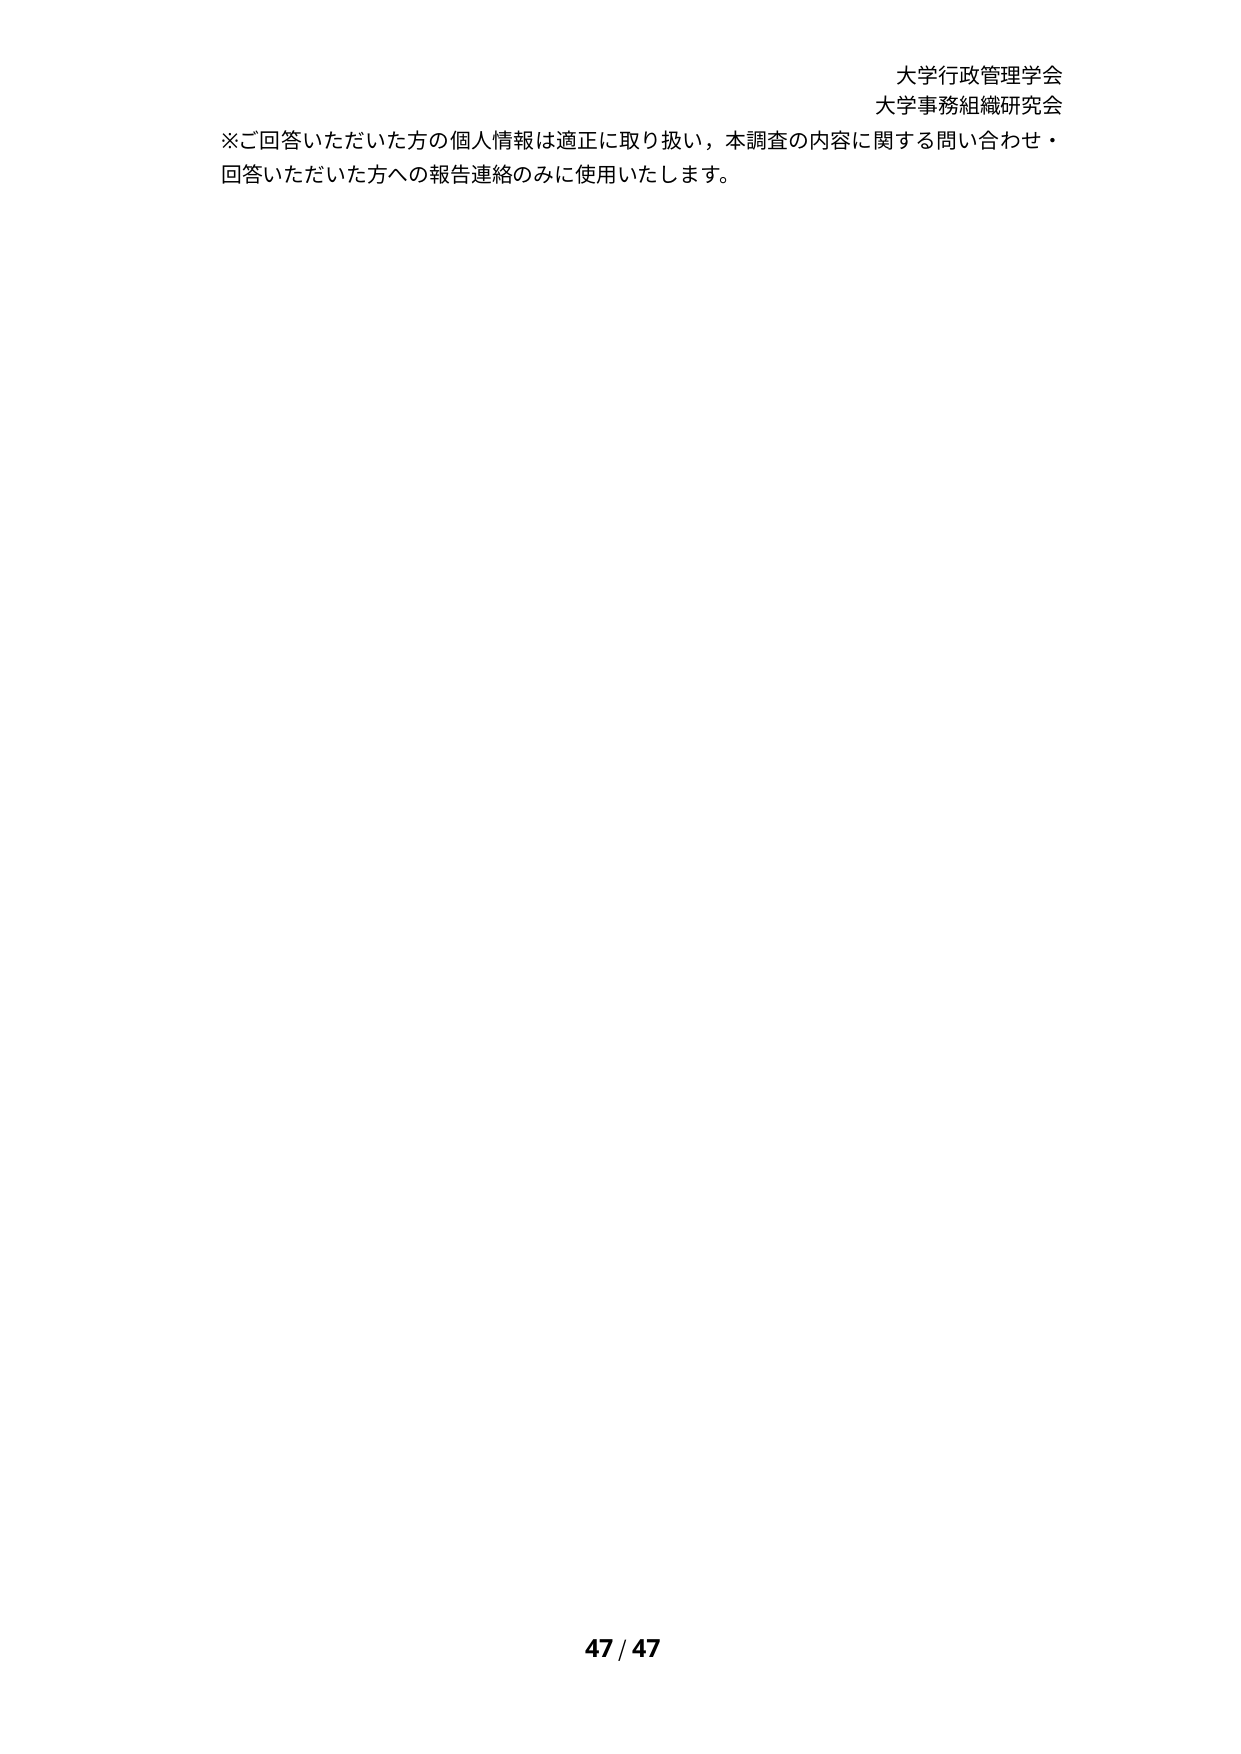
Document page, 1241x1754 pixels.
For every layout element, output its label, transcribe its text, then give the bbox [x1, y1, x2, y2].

text ※ご回答いただいた方の個人情報は適正に取り扱い，本調査の内容に関する問い合わせ・回答いただいた方への報告連絡のみに使用いたします。 [221, 123, 1063, 190]
